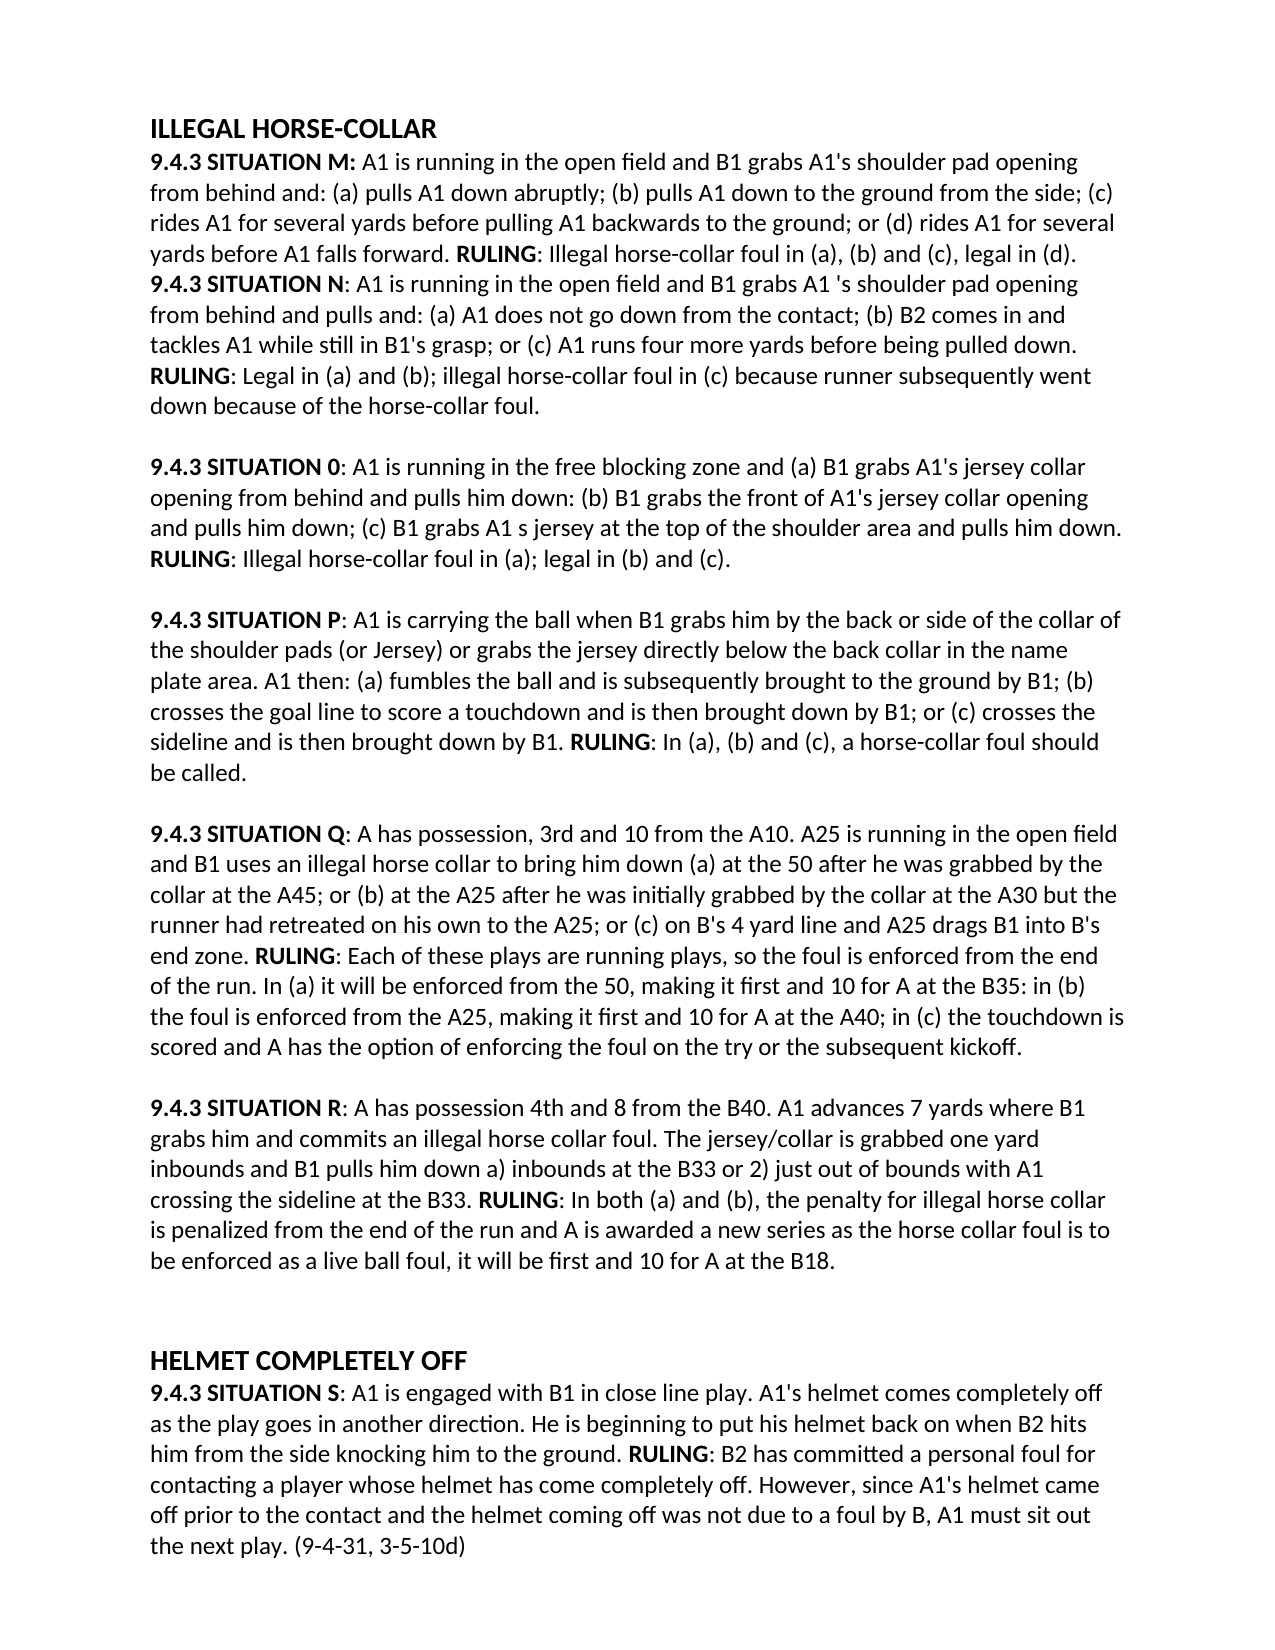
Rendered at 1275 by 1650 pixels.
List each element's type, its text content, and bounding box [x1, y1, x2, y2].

text 9.4.3 SITUATION M: A1 is running in the open field and B1 grabs A1's shoulder pad opening from behind and: (a) pulls A1 down abruptly; (b) pulls A1 down to the ground from the side; (c) rides A1 for several yards before pulling A1 backwards to the ground; or (d) rides A1 for several yards before A1 falls forward. RULING: Illegal horse-collar foul in (a), (b) and (c), legal in (d). [150, 146, 1125, 268]
text 9.4.3 SITUATION 0: A1 is running in the free blocking zone and (a) B1 grabs A1's jersey collar opening from behind and pulls him down: (b) B1 grabs the front of A1's jersey collar opening and pulls him down; (c) B1 grabs A1 s jersey at the top of the shoulder area and pulls him down. RULING: Illegal horse-collar foul in (a); legal in (b) and (c). [150, 451, 1125, 573]
text 9.4.3 SITUATION Q: A has possession, 3rd and 10 from the A10. A25 is running in the open field and B1 uses an illegal horse collar to bring him down (a) at the 50 after he was grabbed by the collar at the A45; or (b) at the A25 after he was initially grabbed by the collar at the A30 but the runner had retreated on his own to the A25; or (c) on B's 4 yard line and A25 drags B1 into B's end zone. RULING: Each of these plays are running plays, so the foul is enforced from the end of the run. In (a) it will be enforced from the 50, making it first and 10 for A at the B35: in (b) the foul is enforced from the A25, making it first and 10 for A at the A40; in (c) the touchdown is scored and A has the option of enforcing the foul on the try or the subsequent kickoff. [150, 818, 1125, 1062]
text 9.4.3 SITUATION P: A1 is carrying the ball when B1 grabs him by the back or side of the collar of the shoulder pads (or Jersey) or grabs the jersey directly below the back collar in the name plate area. A1 then: (a) fumbles the ball and is subsequently brought to the ground by B1; (b) crosses the goal line to score a touchdown and is then brought down by B1; or (c) crosses the sideline and is then brought down by B1. RULING: In (a), (b) and (c), a horse-collar foul should be called. [150, 604, 1125, 787]
text 9.4.3 SITUATION R: A has possession 4th and 8 from the B40. A1 advances 7 yards where B1 grabs him and commits an illegal horse collar foul. The jersey/collar is grabbed one yard inbounds and B1 pulls him down a) inbounds at the B33 or 2) just out of bounds with A1 crossing the sideline at the B33. RULING: In both (a) and (b), the penalty for illegal horse collar is penalized from the end of the run and A is awarded a new series as the horse collar foul is to be enforced as a live ball foul, it will be first and 10 for A at the B18. [150, 1092, 1125, 1276]
text 9.4.3 SITUATION N: A1 is running in the open field and B1 grabs A1 's shoulder pad opening from behind and pulls and: (a) A1 does not go down from the contact; (b) B2 comes in and tackles A1 while still in B1's grasp; or (c) A1 runs four more yards before being pulled down. RULING: Legal in (a) and (b); illegal horse-collar foul in (c) because runner subsequently went down because of the horse-collar foul. [150, 268, 1125, 421]
text ILLEGAL HORSE-COLLAR [150, 111, 1125, 146]
text HELMET COMPLETELY OFF [150, 1342, 1125, 1377]
text 9.4.3 SITUATION S: A1 is engaged with B1 in close line play. A1's helmet comes completely off as the play goes in another direction. He is beginning to put his helmet back on when B2 hits him from the side knocking him to the ground. RULING: B2 has committed a personal foul for contacting a player whose helmet has come completely off. However, since A1's helmet came off prior to the con­tact and the helmet coming off was not due to a foul by B, A1 must sit out the next play. (9-4-31, 3-5-10d) [150, 1377, 1125, 1560]
